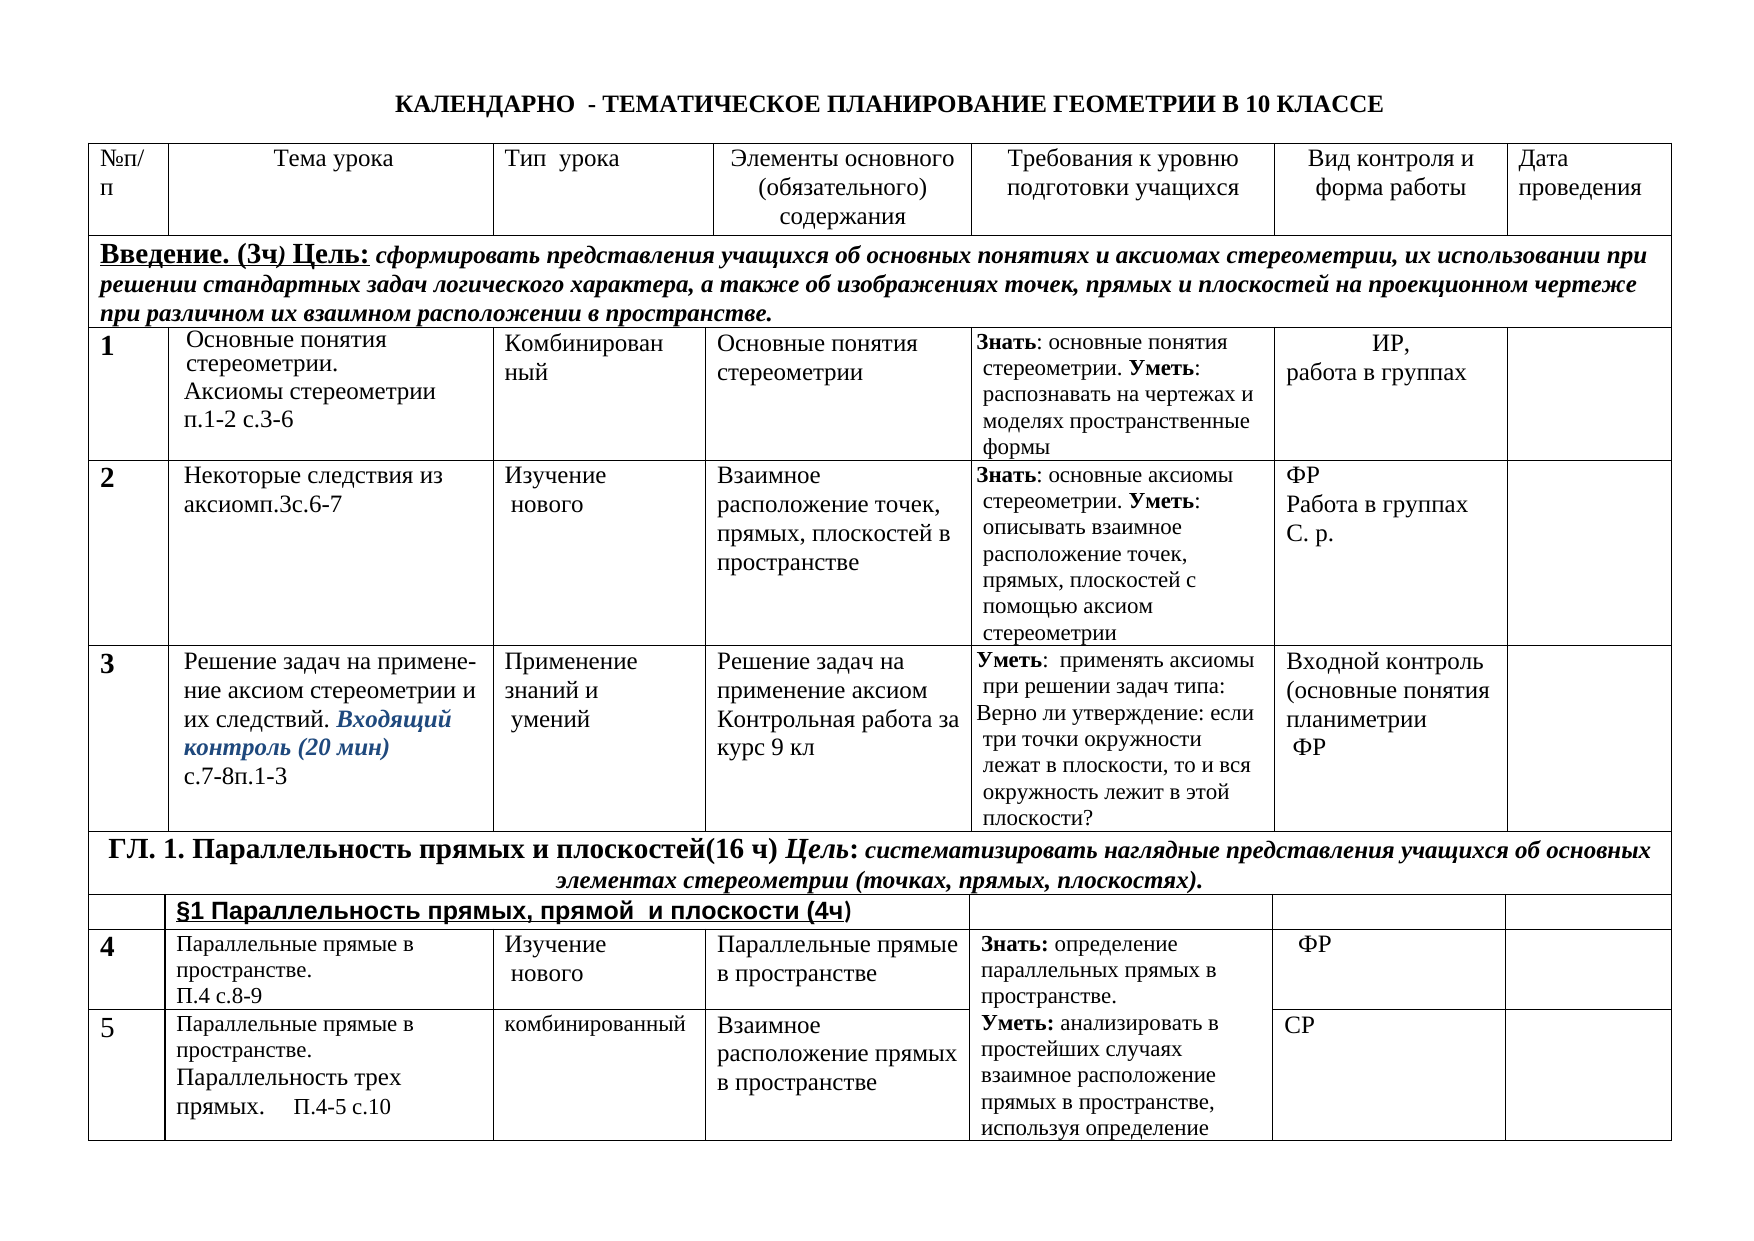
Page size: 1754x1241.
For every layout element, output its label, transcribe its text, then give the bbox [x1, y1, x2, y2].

table_cell [1506, 930, 1671, 1009]
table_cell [706, 1010, 969, 1140]
table_cell §1 Параллельность прямых, прямой и плоскости (4ч) [166, 895, 969, 928]
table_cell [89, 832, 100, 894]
table_cell Комбинирован ный [494, 328, 705, 459]
table_cell Введение. (3ч) Цель: сформировать представления учащихся об основных понятиях и аксиомах стереометрии, их использовании при решении стандартных задач логического характера, а также об изображениях точек, прямых и плоскостей на проекционном чертеже при различном их взаимном расположении в пространстве. [89, 236, 1671, 327]
table_cell 2 [89, 461, 168, 645]
table_cell ФР Работа в группах С. р. [1275, 461, 1507, 645]
table_cell Решение задач на примене-ние аксиом стереометрии и их следствий. Входящий контроль (20 мин) с.7-8п.1-3 [169, 646, 493, 831]
table_cell Знать: определение параллельных прямых в пространстве. Уметь: анализировать в простейших случаях взаимное расположение прямых в пространстве, используя определение параллельных прямых [970, 930, 1272, 1140]
table_cell Параллельные прямые в пространстве [706, 930, 969, 1009]
table_cell Основные понятия стереометрии. Аксиомы стереометрии п.1-2 с.3-6 [169, 328, 493, 459]
table_cell Некоторые следствия из аксиомп.3с.6-7 [169, 461, 493, 645]
table_cell 3 [89, 646, 168, 831]
table_cell 5 [89, 1010, 164, 1140]
table_cell [970, 895, 1272, 928]
table_cell ФР [1273, 930, 1505, 1009]
table_cell Входной контроль (основные понятия планиметрии ФР [1275, 646, 1507, 831]
table_cell СР [1273, 1010, 1505, 1140]
table_cell 1 [89, 328, 168, 459]
table_cell [1508, 328, 1671, 459]
table_header №п/п [89, 144, 168, 235]
table_cell Решение задач на применение аксиом Контрольная работа за курс 9 кл [706, 646, 971, 831]
table_header Элементы основного (обязательного) содержания [714, 144, 971, 235]
table_header Вид контроля и форма работы [1275, 144, 1507, 235]
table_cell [166, 1010, 493, 1140]
table_cell Изучение нового [494, 930, 705, 1009]
table_cell [1508, 646, 1671, 831]
table_cell Изучение нового [494, 461, 705, 645]
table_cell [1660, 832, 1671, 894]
table_cell [89, 895, 164, 928]
table_cell Знать: основные понятия стереометрии. Уметь: распознавать на чертежах и моделях пространственные формы [972, 328, 1274, 459]
table_cell Основные понятия стереометрии [706, 328, 971, 459]
table_cell Уметь: применять аксиомы при решении задач типа: Верно ли утверждение: если три точки окружности лежат в плоскости, то и вся окружность лежит в этой плоскости? [972, 646, 1274, 831]
text КАЛЕНДАРНО - ТЕМАТИЧЕСКОЕ ПЛАНИРОВАНИЕ ГЕОМЕТРИИ В 10 КЛАССЕ [89, 89, 1659, 117]
table_cell [1508, 461, 1671, 645]
table_header Требования к уровню подготовки учащихся [972, 144, 1274, 235]
table_cell [1506, 1010, 1671, 1140]
table_header Тема урока [169, 144, 493, 235]
table_cell Знать: основные аксиомы стереометрии. Уметь: описывать взаимное расположение точек, прямых, плоскостей с помощью аксиом стереометрии [972, 461, 1274, 645]
table_cell 4 [89, 930, 164, 1009]
table_cell комбинированный [494, 1010, 705, 1140]
table_cell Взаимное расположение точек, прямых, плоскостей в пространстве [706, 461, 971, 645]
table_cell ИР, работа в группах [1275, 328, 1507, 459]
table_cell Применение знаний и умений [494, 646, 705, 831]
table_header Тип урока [494, 144, 713, 235]
table_cell [1506, 895, 1671, 928]
table_cell [1273, 895, 1505, 928]
table_header Дата проведения [1508, 144, 1671, 235]
table_cell Параллельные прямые в пространстве. П.4 с.8-9 [166, 930, 493, 1009]
